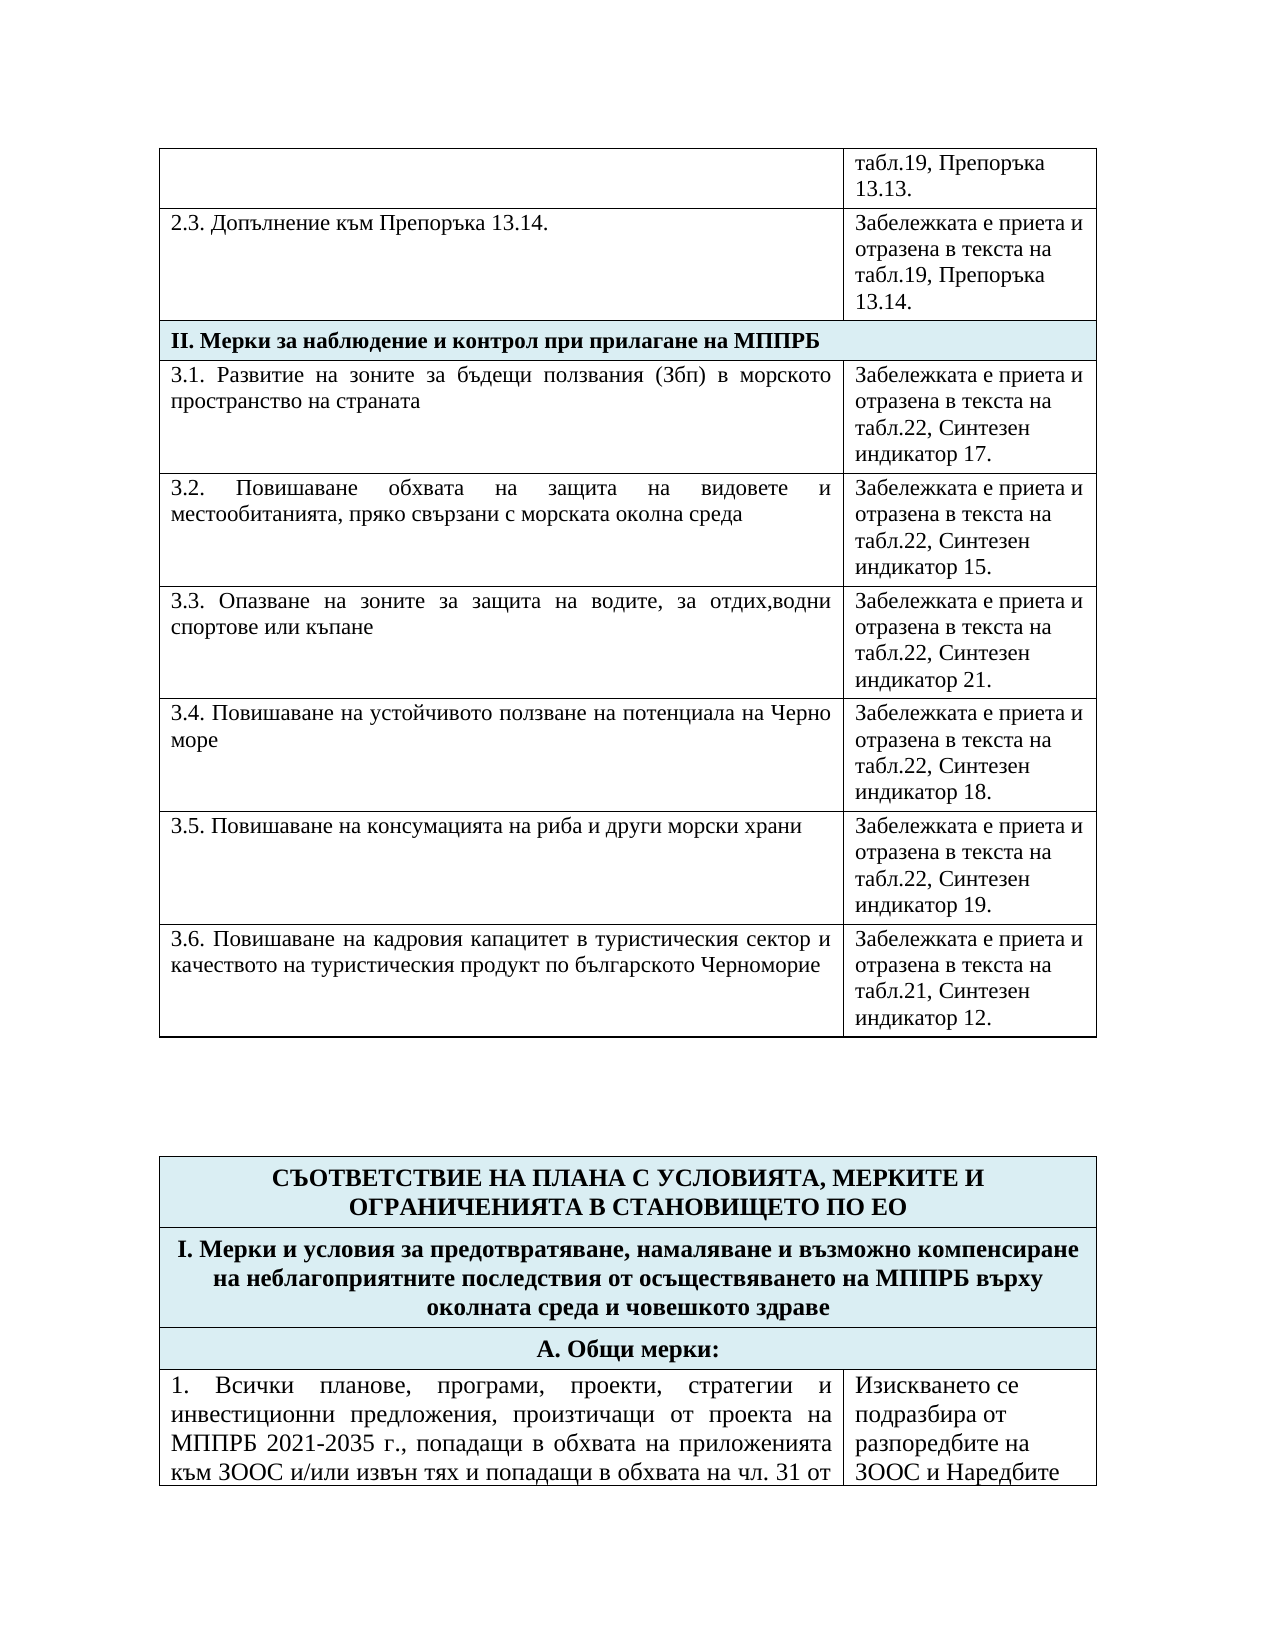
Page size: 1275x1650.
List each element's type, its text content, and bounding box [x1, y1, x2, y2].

table_header СЪОТВЕТСТВИЕ НА ПЛАНА С УСЛОВИЯТА, МЕРКИТЕ И ОГРАНИЧЕНИЯТА В СТАНОВИЩЕТО ПО ЕО [160, 1157, 1096, 1227]
table_cell 3.2. Повишаване обхвата на защита на видовете и местообитанията, пряко свързани с морската околна среда [160, 474, 843, 586]
table_cell 3.3. Опазване на зоните за защита на водите, за отдих,водни спортове или къпане [160, 587, 843, 698]
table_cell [160, 149, 843, 208]
table_cell Забележката е приета и отразена в текста на табл.21, Синтезен индикатор 12. [844, 925, 1096, 1036]
table_cell Забележката е приета и отразена в текста на табл.22, Синтезен индикатор 15. [844, 474, 1096, 586]
table_cell Забележката е приета и отразена в текста на табл.22, Синтезен индикатор 19. [844, 812, 1096, 924]
table_cell 3.6. Повишаване на кадровия капацитет в туристическия сектор и качеството на туристическия продукт по българското Черноморие [160, 925, 843, 1036]
table_cell А. Общи мерки: [160, 1328, 1096, 1369]
table_cell Забележката е приета и отразена в текста на табл.22, Синтезен индикатор 18. [844, 699, 1096, 811]
table_cell 2.3. Допълнение към Препоръка 13.14. [160, 209, 843, 320]
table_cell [844, 1370, 1096, 1485]
table_cell 3.4. Повишаване на устойчивото ползване на потенциала на Черно море [160, 699, 843, 811]
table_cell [160, 1370, 843, 1485]
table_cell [844, 149, 1096, 208]
table_cell Забележката е приета и отразена в текста на табл.19, Препоръка 13.14. [844, 209, 1096, 320]
table_cell Забележката е приета и отразена в текста на табл.22, Синтезен индикатор 17. [844, 361, 1096, 473]
table_cell 3.5. Повишаване на консумацията на риба и други морски храни [160, 812, 843, 924]
table_cell II. Мерки за наблюдение и контрол при прилагане на МППРБ [160, 321, 1096, 360]
table_cell 3.1. Развитие на зоните за бъдещи ползвания (Збп) в морското пространство на страната [160, 361, 843, 473]
table_cell I. Мерки и условия за предотвратяване, намаляване и възможно компенсиране на неблагоприятните последствия от осъществяването на МППРБ върху околната среда и човешкото здраве [160, 1228, 1096, 1327]
table_cell Забележката е приета и отразена в текста на табл.22, Синтезен индикатор 21. [844, 587, 1096, 698]
